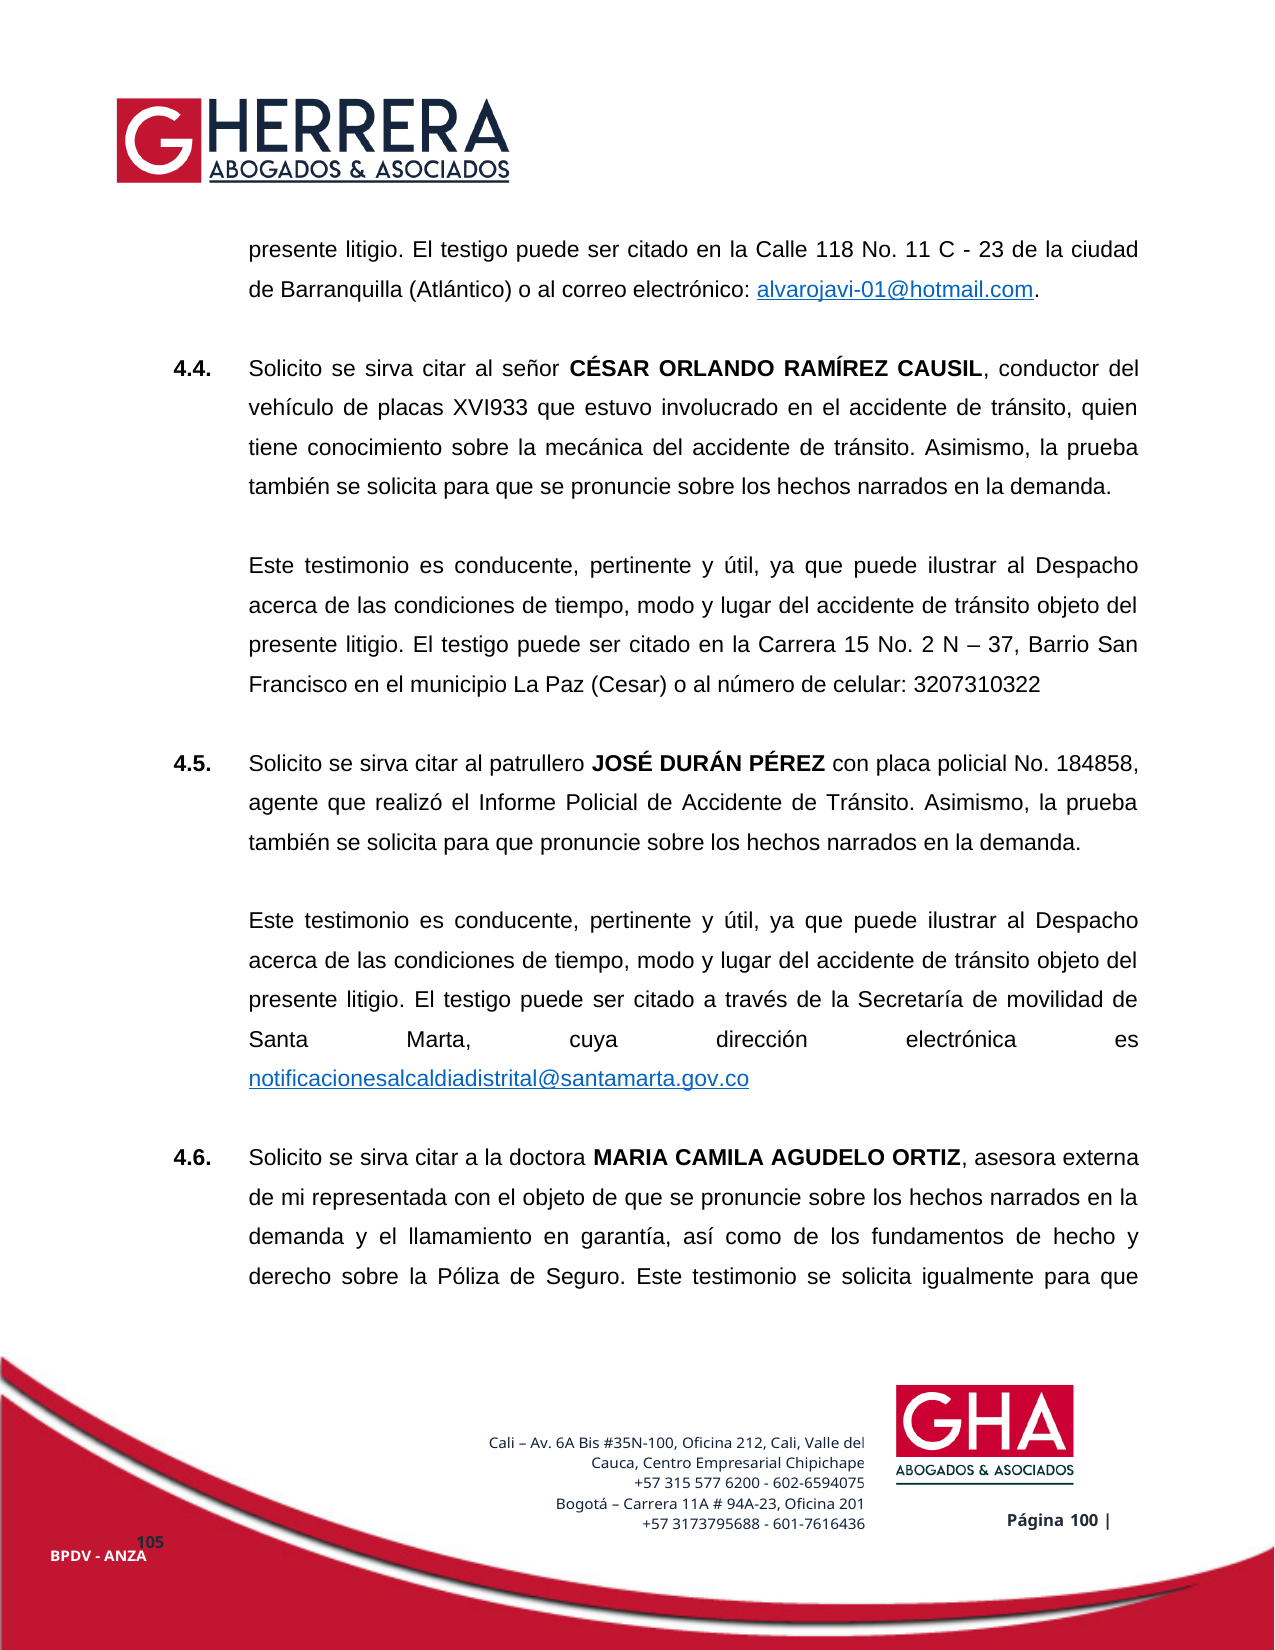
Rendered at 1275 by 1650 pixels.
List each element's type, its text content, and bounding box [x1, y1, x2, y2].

list Este testimonio es conducente, pertinente y útil, ya que puede ilustrar al Despacho acerca de las condiciones de tiempo, modo y lugar del accidente de tránsito objeto del presente litigio. El testigo puede ser citado en la Carrera 15 No. 2 N – 37, Barrio San Francisco en el municipio La Paz (Cesar) o al número de celular: 3207310322 [248, 552, 1139, 697]
picture [0, 1343, 1275, 1650]
picture [96, 75, 529, 206]
list Solicito se sirva citar al señor CÉSAR ORLANDO RAMÍREZ CAUSIL, conductor del vehículo de placas XVI933 que estuvo involucrado en el accidente de tránsito, quien tiene conocimiento sobre la mecánica del accidente de tránsito. Asimismo, la prueba también se solicita para que se pronuncie sobre los hechos narrados en la demanda. [173, 355, 1139, 499]
list Solicito se sirva citar al patrullero JOSÉ DURÁN PÉREZ con placa policial No. 184858, agente que realizó el Informe Policial de Accidente de Tránsito. Asimismo, la prueba también se solicita para que pronuncie sobre los hechos narrados en la demanda. [173, 749, 1139, 855]
list Este testimonio es conducente, pertinente y útil, ya que puede ilustrar al Despacho acerca de las condiciones de tiempo, modo y lugar del accidente de tránsito objeto del presente litigio. El testigo puede ser citado a través de la Secretaría de movilidad de Santa Marta, cuya dirección electrónica es notificacionesalcaldiadistrital@santamarta.gov.co [248, 907, 1139, 1092]
